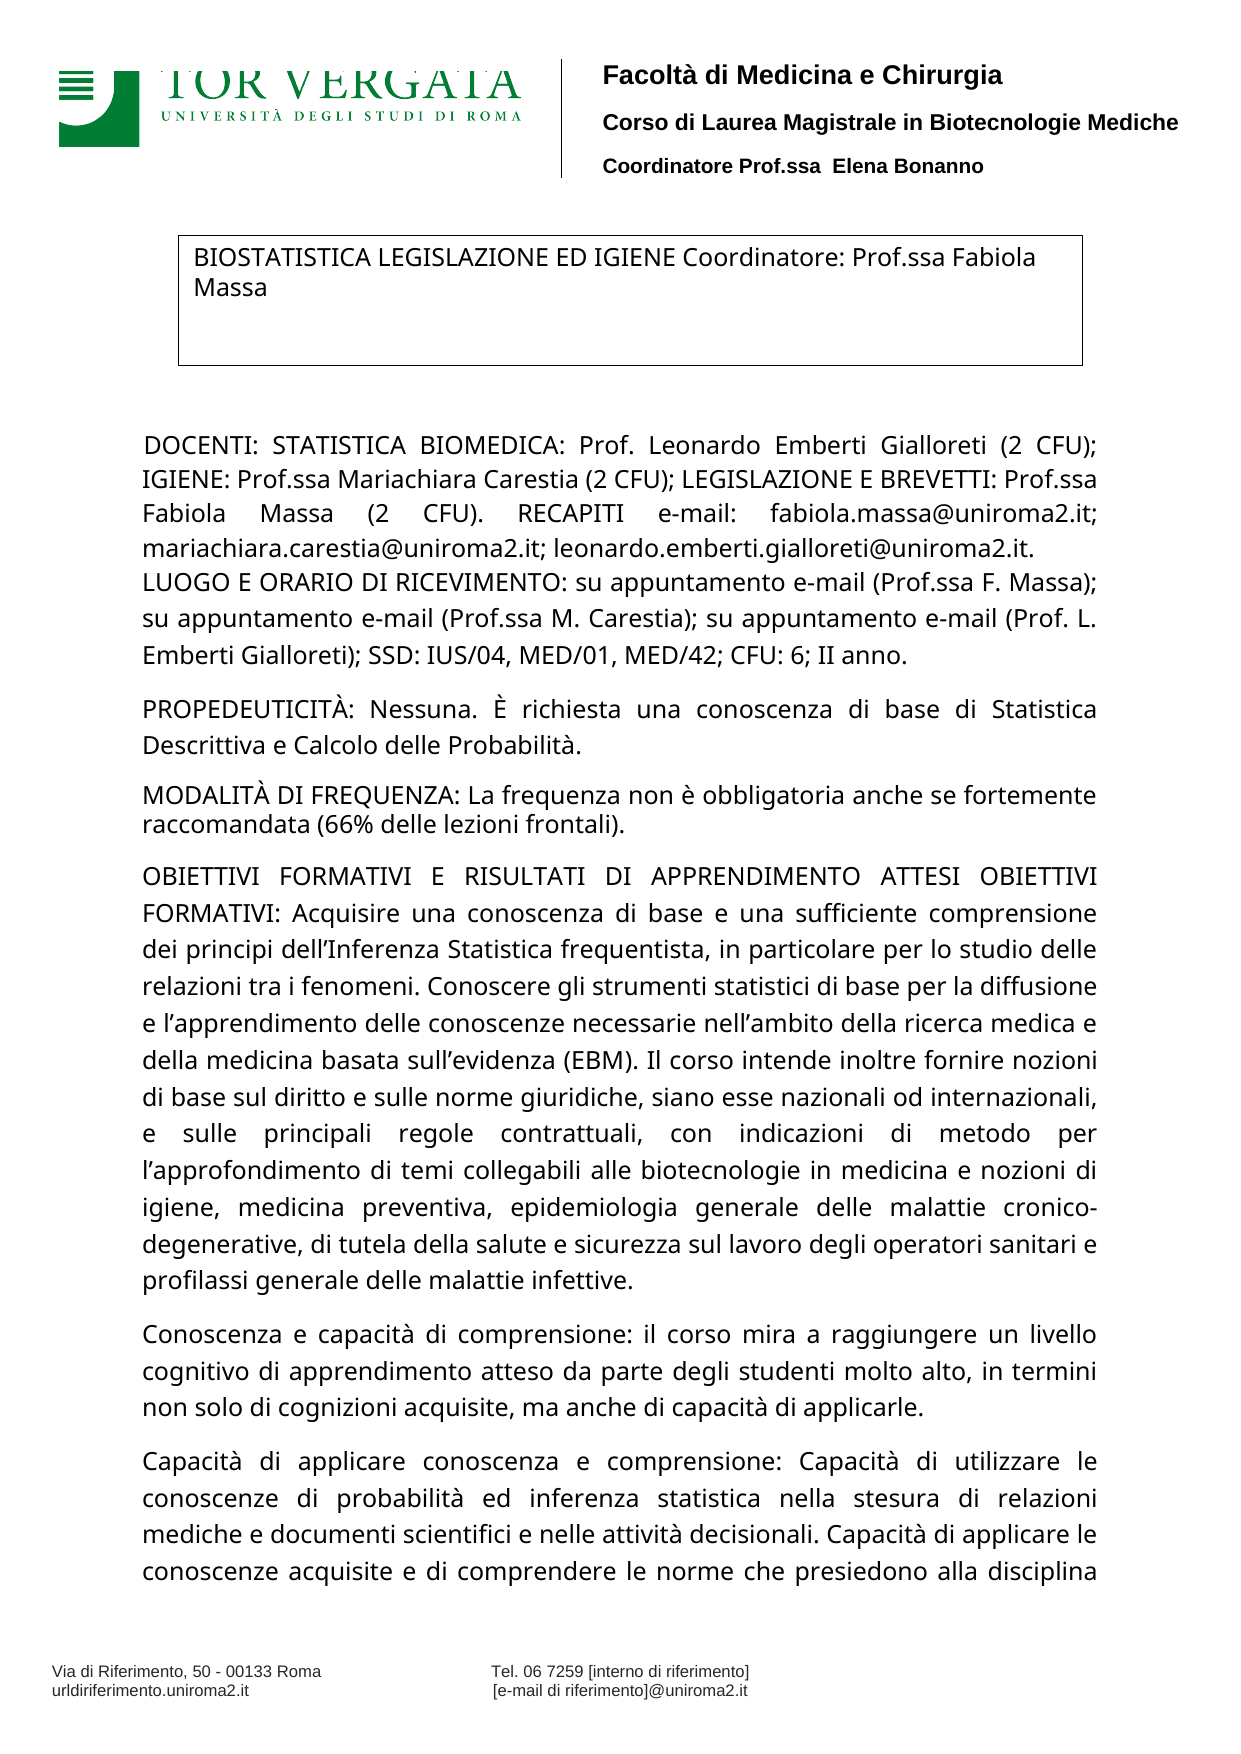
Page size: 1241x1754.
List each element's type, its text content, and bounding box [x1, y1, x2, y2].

text LUOGO E ORARIO DI RICEVIMENTO: su appuntamento e-mail (Prof.ssa F. Massa); su appuntamento e-mail (Prof.ssa M. Carestia); su appuntamento e-mail (Prof. L. Emberti Gialloreti); SSD: IUS/04, MED/01, MED/42; CFU: 6; II anno. [142, 564, 1098, 672]
text MODALITÀ DI FREQUENZA: La frequenza non è obbligatoria anche se fortemente raccomandata (66% delle lezioni frontali). [142, 781, 1098, 840]
text OBIETTIVI FORMATIVI E RISULTATI DI APPRENDIMENTO ATTESI OBIETTIVI FORMATIVI: Acquisire una conoscenza di base e una sufficiente comprensione dei principi dell’Inferenza Statistica frequentista, in particolare per lo studio delle relazioni tra i fenomeni. Conoscere gli strumenti statistici di base per la diffusione e l’apprendimento delle conoscenze necessarie nell’ambito della ricerca medica e della medicina basata sull’evidenza (EBM). Il corso intende inoltre fornire nozioni di base sul diritto e sulle norme giuridiche, siano esse nazionali od internazionali, e sulle principali regole contrattuali, con indicazioni di metodo per l’approfondimento di temi collegabili alle biotecnologie in medicina e nozioni di igiene, medicina preventiva, epidemiologia generale delle malattie cronico-degenerative, di tutela della salute e sicurezza sul lavoro degli operatori sanitari e profilassi generale delle malattie infettive. [142, 858, 1098, 1297]
text DOCENTI: STATISTICA BIOMEDICA: Prof. Leonardo Emberti Gialloreti (2 CFU); IGIENE: Prof.ssa Mariachiara Carestia (2 CFU); LEGISLAZIONE E BREVETTI: Prof.ssa Fabiola Massa (2 CFU). RECAPITI e-mail: fabiola.massa@uniroma2.it; mariachiara.carestia@uniroma2.it; leonardo.emberti.gialloreti@uniroma2.it. [142, 428, 1098, 564]
text Conoscenza e capacità di comprensione: il corso mira a raggiungere un livello cognitivo di apprendimento atteso da parte degli studenti molto alto, in termini non solo di cognizioni acquisite, ma anche di capacità di applicarle. [142, 1316, 1098, 1424]
picture [59, 71, 521, 147]
text PROPEDEUTICITÀ: Nessuna. È richiesta una conoscenza di base di Statistica Descrittiva e Calcolo delle Probabilità. [142, 691, 1098, 762]
